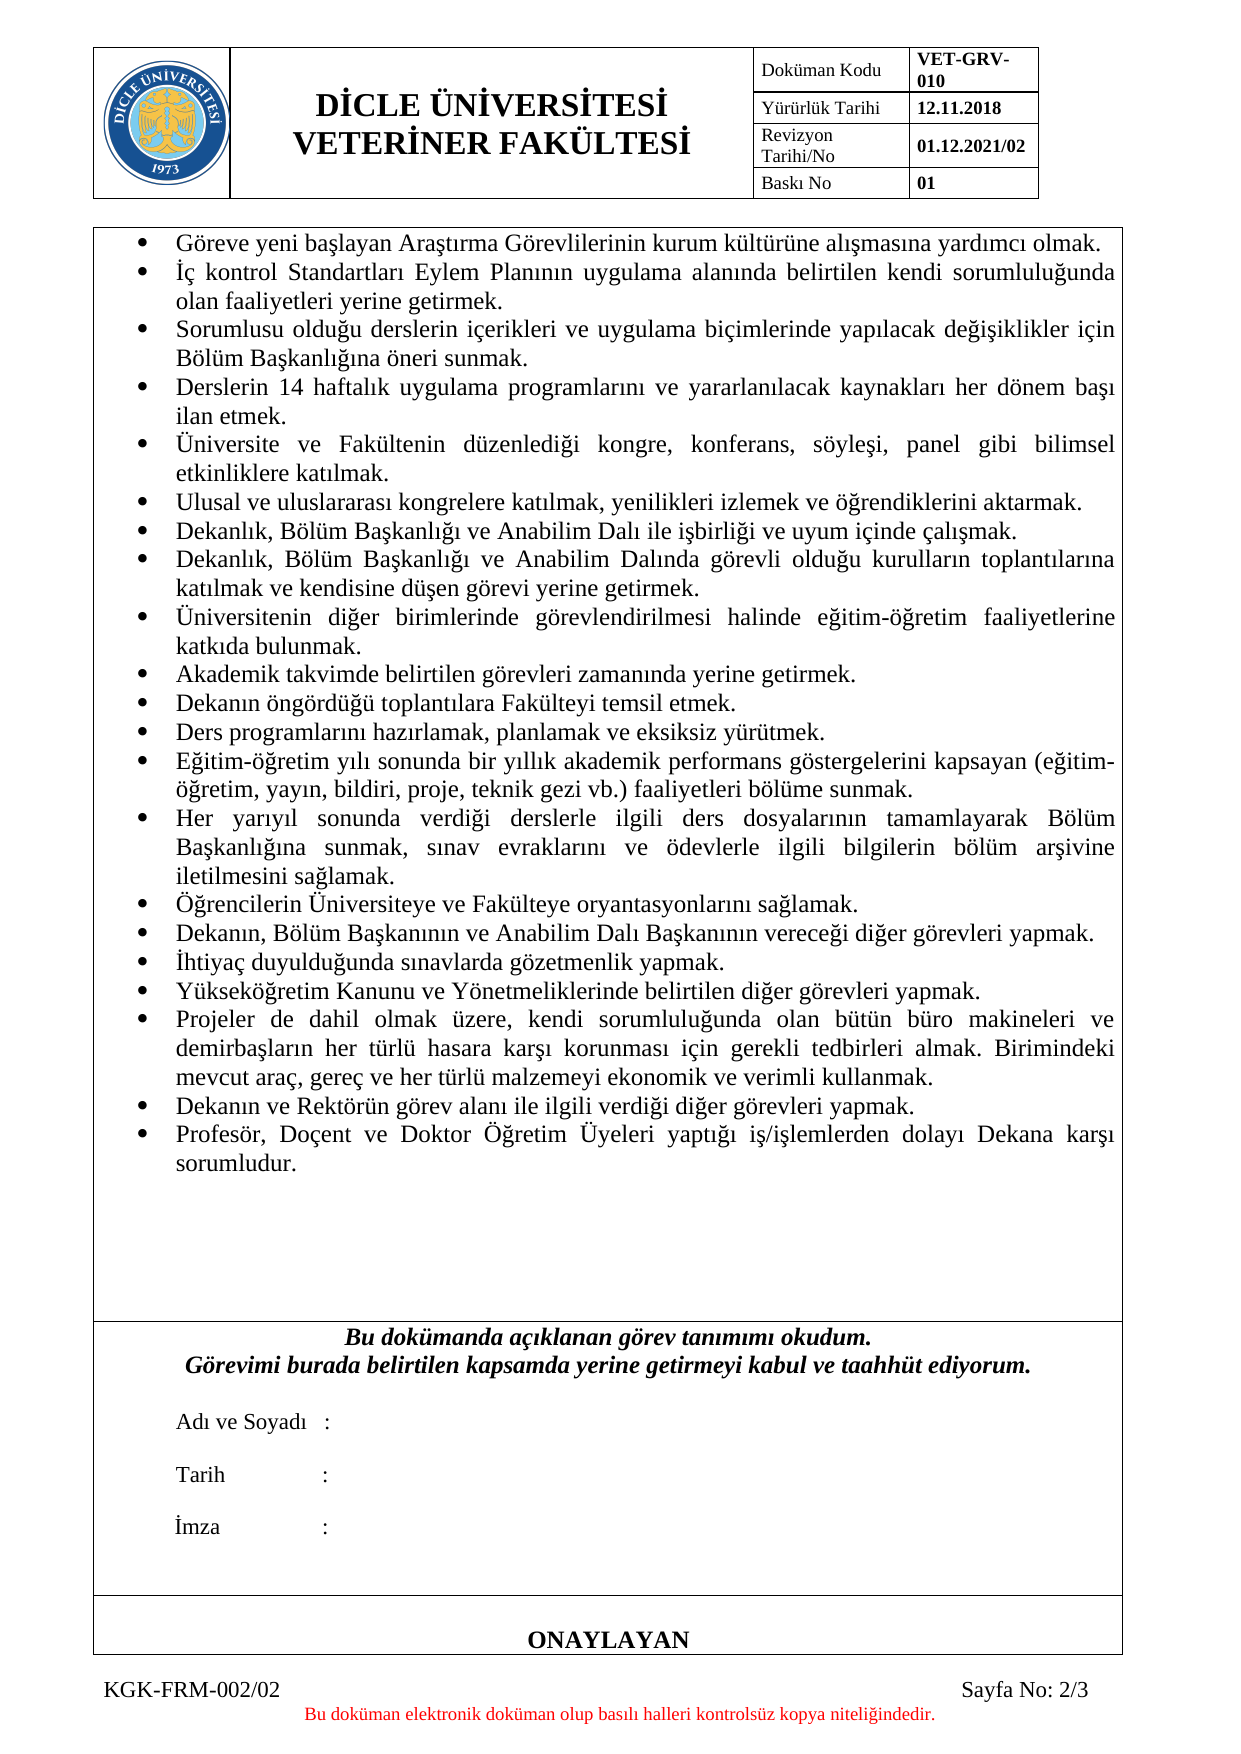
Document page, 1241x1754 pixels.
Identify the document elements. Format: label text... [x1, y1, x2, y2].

picture [101, 58, 230, 188]
table_cell ONAYLAYAN (Dekan) Adı ve Soyadı : Tarih : İmza : [94, 1596, 1122, 1653]
table_cell Bu dokümanda açıklanan görev tanımımı okudum. Görevimi burada belirtilen kapsamda yerine getirmeyi kabul ve taahhüt ediyorum. Adı ve Soyadı : Tarih : İmza : [94, 1322, 1122, 1595]
